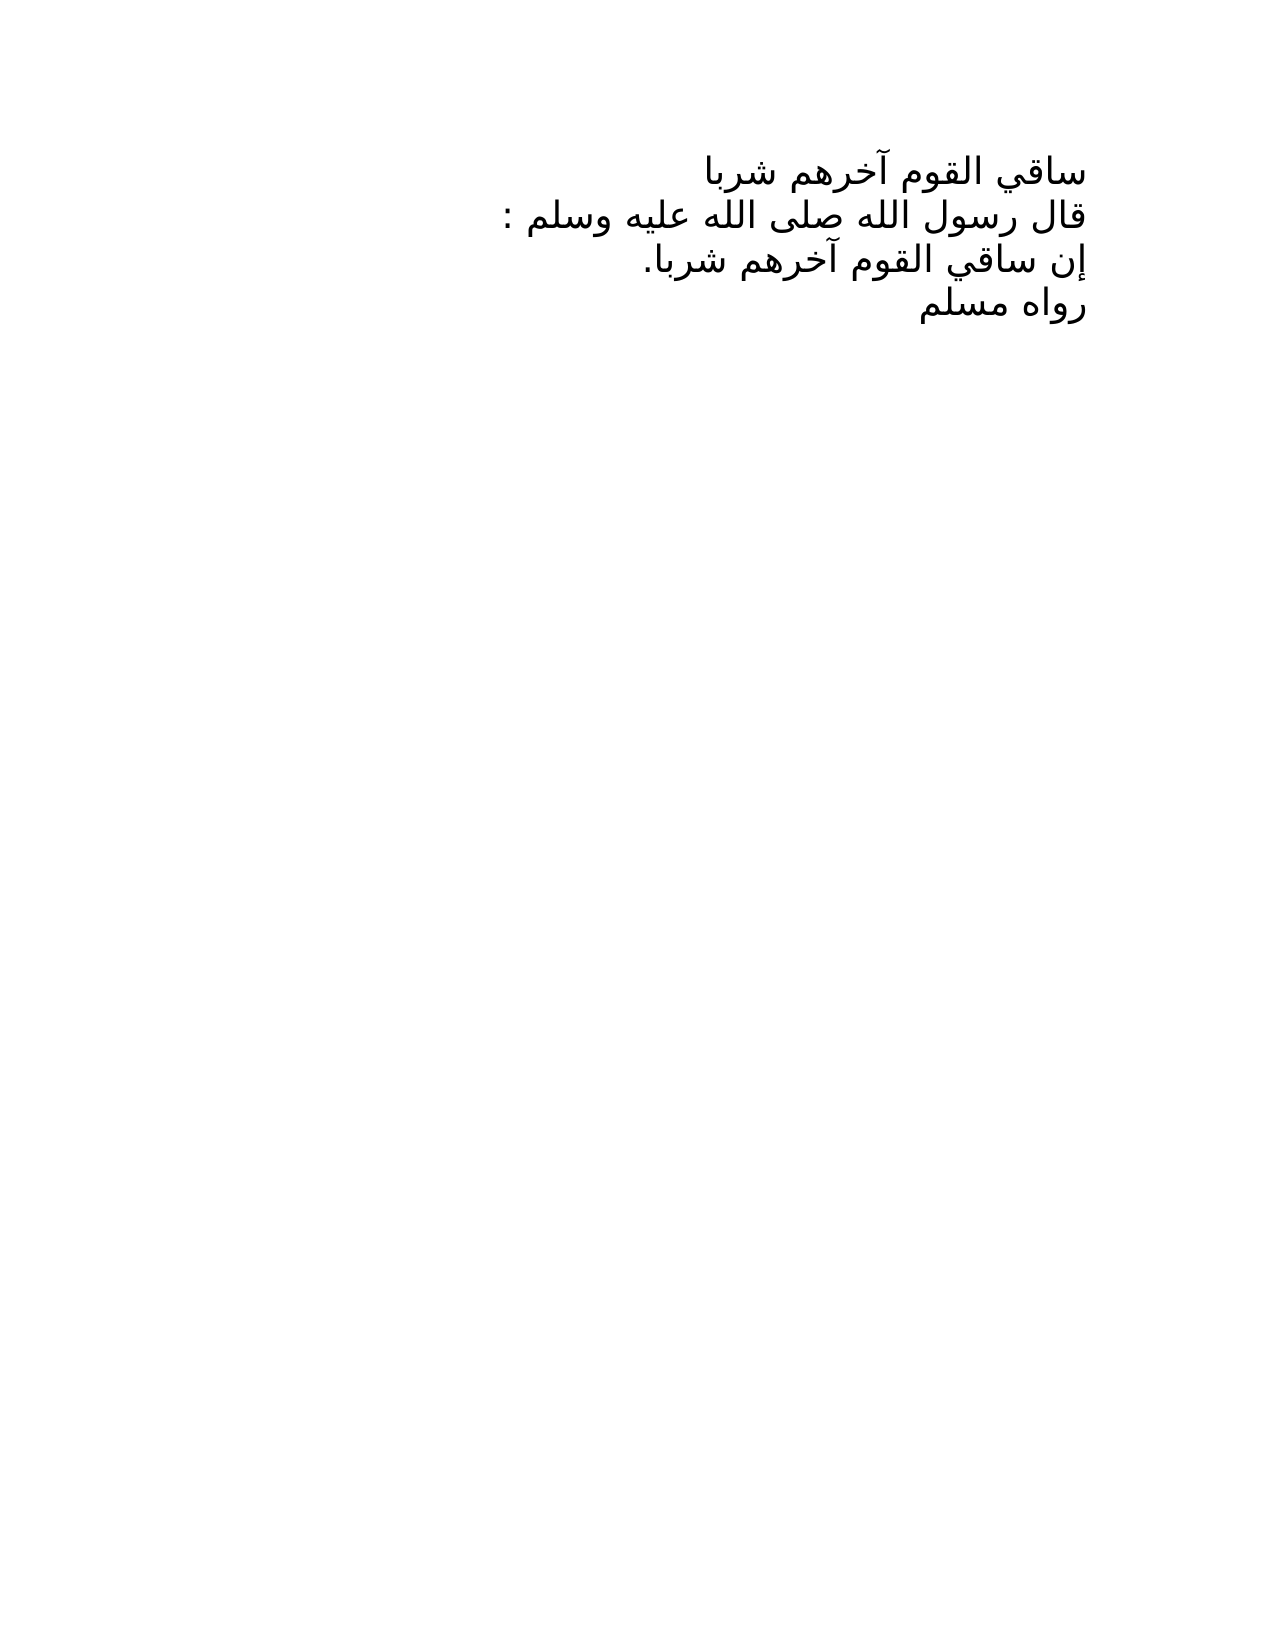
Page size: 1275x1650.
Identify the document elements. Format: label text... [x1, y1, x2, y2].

text إن ساقي القوم آخرهم شربا. [187, 237, 1087, 281]
text رواه مسلم [187, 281, 1087, 324]
text قال رسول الله صلى الله عليه وسلم : [187, 194, 1087, 237]
text ساقي القوم آخرهم شربا [187, 150, 1087, 194]
